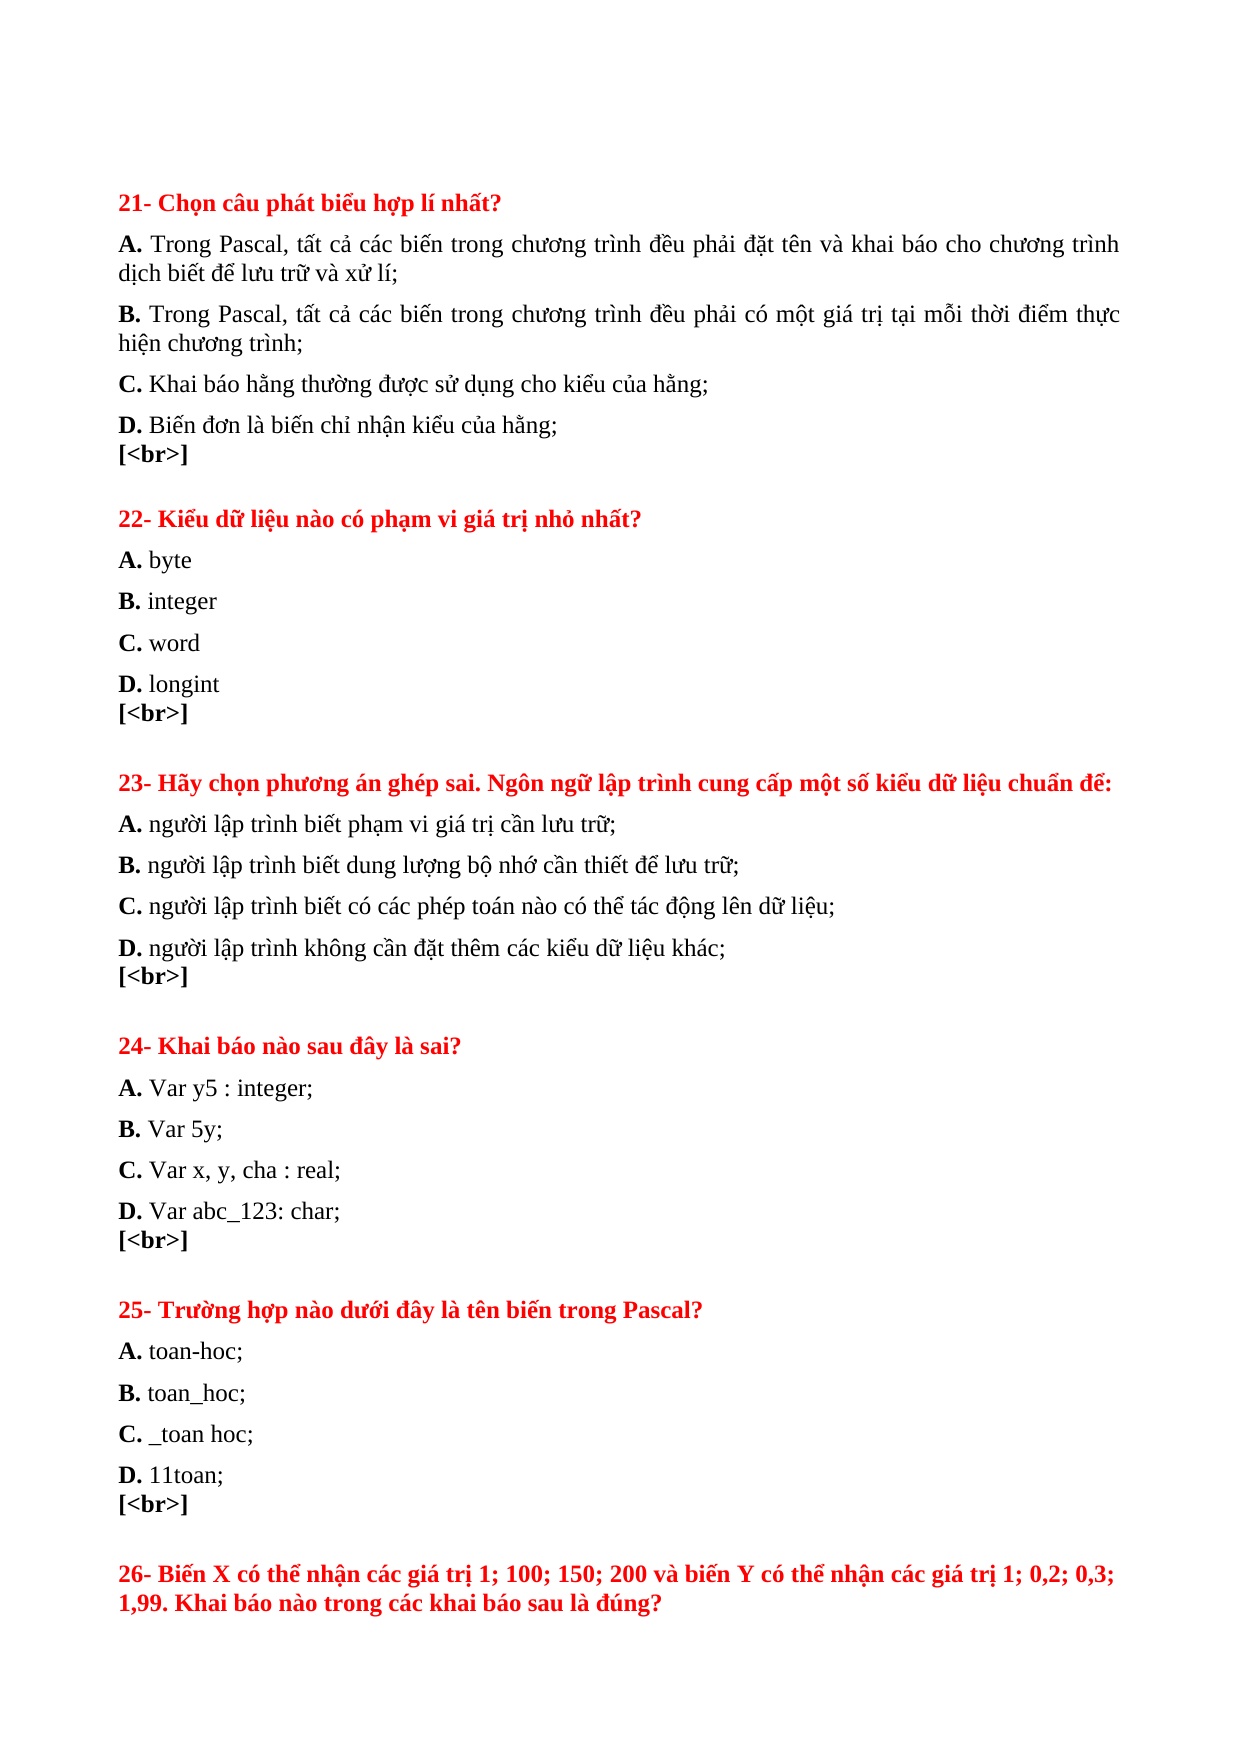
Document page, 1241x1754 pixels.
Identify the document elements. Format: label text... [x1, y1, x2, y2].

text A. Var y5 : integer; [118, 1073, 1122, 1101]
text [<br>] [118, 698, 1122, 726]
text 22- Kiểu dữ liệu nào có phạm vi giá trị nhỏ nhất? [118, 504, 1122, 533]
text B. toan_hoc; [118, 1378, 1122, 1406]
text C. word [118, 628, 1122, 656]
text D. 11toan; [118, 1460, 1122, 1489]
text 21- Chọn câu phát biểu hợp lí nhất? [118, 188, 1122, 217]
text C. người lập trình biết có các phép toán nào có thể tác động lên dữ liệu; [118, 891, 1122, 920]
text C. Var x, y, cha : real; [118, 1155, 1122, 1184]
text B. người lập trình biết dung lượng bộ nhớ cần thiết để lưu trữ; [118, 850, 1122, 879]
text C. _toan hoc; [118, 1419, 1122, 1448]
text [<br>] [118, 439, 1122, 468]
text C. Khai báo hằng thường được sử dụng cho kiểu của hằng; [118, 369, 1122, 398]
text B. Trong Pascal, tất cả các biến trong chương trình đều phải có một giá trị tại mỗi thời điểm thực hiện chương trình; [118, 299, 1122, 357]
text D. Var abc_123: char; [118, 1196, 1122, 1225]
text A. toan-hoc; [118, 1336, 1122, 1365]
text 26- Biến X có thể nhận các giá trị 1; 100; 150; 200 và biến Y có thể nhận các giá trị 1; 0,2; 0,3; 1,99. Khai báo nào trong các khai báo sau là đúng? [118, 1559, 1122, 1616]
text A. người lập trình biết phạm vi giá trị cần lưu trữ; [118, 809, 1122, 838]
text 24- Khai báo nào sau đây là sai? [118, 1031, 1122, 1060]
text [<br>] [118, 1225, 1122, 1254]
text [<br>] [118, 961, 1122, 990]
text 23- Hãy chọn phương án ghép sai. Ngôn ngữ lập trình cung cấp một số kiểu dữ liệu chuẩn để: [118, 768, 1122, 796]
text 25- Trường hợp nào dưới đây là tên biến trong Pascal? [118, 1295, 1122, 1324]
text D. longint [118, 669, 1122, 698]
text A. byte [118, 545, 1122, 574]
text D. Biến đơn là biến chỉ nhận kiểu của hằng; [118, 411, 1122, 439]
text [<br>] [118, 1489, 1122, 1518]
text B. integer [118, 586, 1122, 615]
text A. Trong Pascal, tất cả các biến trong chương trình đều phải đặt tên và khai báo cho chương trình dịch biết để lưu trữ và xử lí; [118, 229, 1122, 287]
text B. Var 5y; [118, 1114, 1122, 1143]
text D. người lập trình không cần đặt thêm các kiểu dữ liệu khác; [118, 933, 1122, 961]
